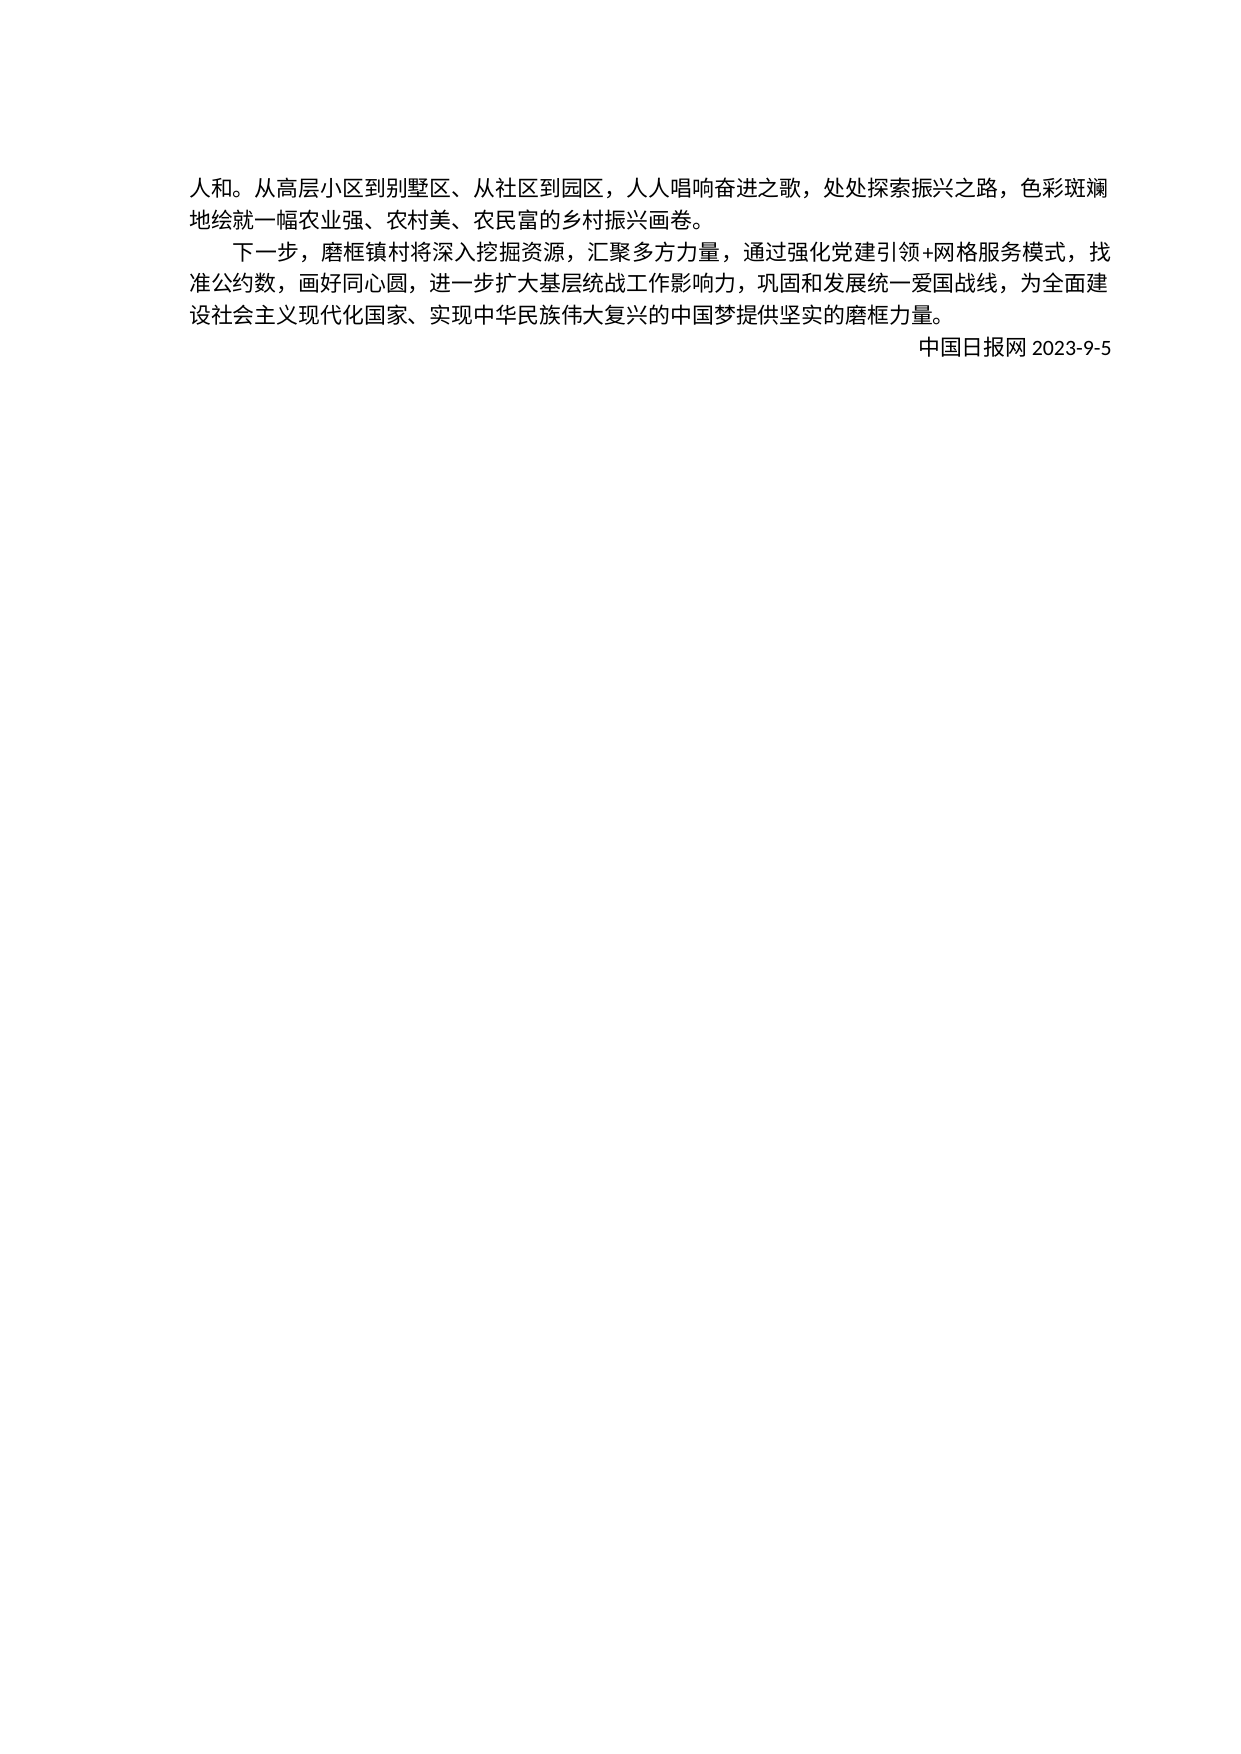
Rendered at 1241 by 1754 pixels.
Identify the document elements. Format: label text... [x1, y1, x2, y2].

text 中国日报网2023-9-5 [189, 329, 1111, 361]
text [189, 171, 1111, 234]
text 下一步，磨框镇村将深入挖掘资源，汇聚多方力量，通过强化党建引领+网格服务模式，找准公约数，画好同心圆，进一步扩大基层统战工作影响力，巩固和发展统一爱国战线，为全面建设社会主义现代化国家、实现中华民族伟大复兴的中国梦提供坚实的磨框力量。 [189, 234, 1111, 329]
